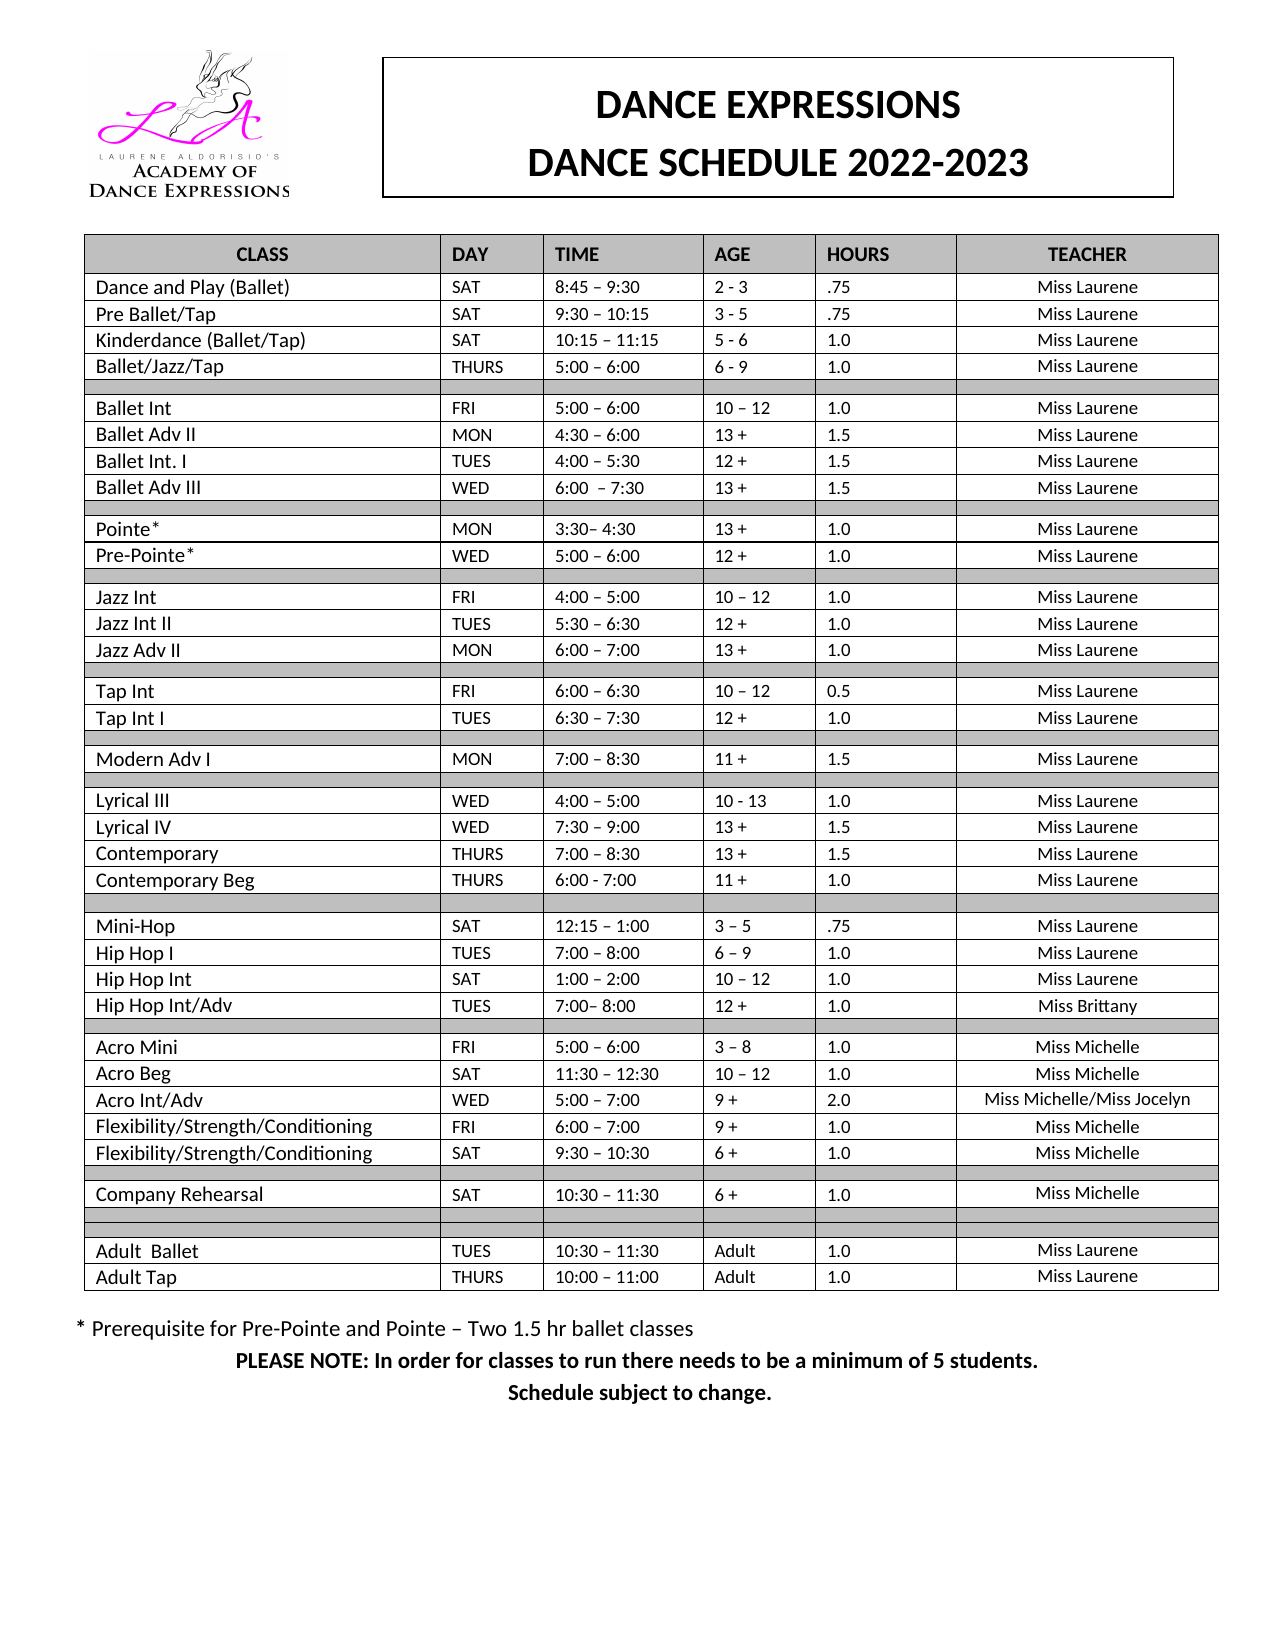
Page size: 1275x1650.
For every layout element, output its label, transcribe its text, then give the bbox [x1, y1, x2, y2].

table_cell [85, 894, 440, 912]
table_cell Miss Michelle [957, 1034, 1218, 1059]
table_cell Hip Hop Int/Adv [85, 993, 440, 1018]
table_cell 13 + [704, 814, 815, 839]
table_cell 6:00 – 7:00 [544, 637, 703, 662]
table_cell [704, 501, 815, 515]
table_cell FRI [441, 1114, 543, 1139]
table_cell 1.0 [816, 1238, 956, 1263]
table_cell [704, 1019, 815, 1033]
table_cell [816, 380, 956, 394]
table_header TEACHER [957, 235, 1218, 273]
table_cell 2.0 [816, 1087, 956, 1112]
table_cell [957, 1208, 1218, 1222]
table_cell TUES [441, 448, 543, 473]
table_cell [816, 1208, 956, 1222]
table_cell 7:00– 8:00 [544, 993, 703, 1018]
table_cell 13 + [704, 637, 815, 662]
table_cell 1.5 [816, 475, 956, 500]
table_cell 3:30– 4:30 [544, 516, 703, 541]
table_cell 3 - 5 [704, 301, 815, 326]
table_cell 1.0 [816, 1061, 956, 1086]
table_cell Miss Laurene [957, 475, 1218, 500]
table_cell Dance and Play (Ballet) [85, 274, 440, 300]
table_cell [957, 1223, 1218, 1237]
table_cell Miss Laurene [957, 867, 1218, 892]
table_cell Pre-Pointe* [85, 543, 440, 568]
table_cell SAT [441, 1140, 543, 1165]
table_cell Tap Int [85, 678, 440, 704]
table_cell [816, 1019, 956, 1033]
table_cell [544, 501, 703, 515]
table_cell 5:00 – 6:00 [544, 1034, 703, 1059]
table_cell WED [441, 814, 543, 839]
table_cell Ballet/Jazz/Tap [85, 354, 440, 379]
table_cell [704, 569, 815, 583]
table_cell Miss Laurene [957, 448, 1218, 473]
table_cell [544, 1019, 703, 1033]
table_cell Hip Hop I [85, 940, 440, 965]
table_cell 4:00 – 5:30 [544, 448, 703, 473]
table_cell Miss Laurene [957, 814, 1218, 839]
table_cell 6:00 - 7:00 [544, 867, 703, 892]
table_cell SAT [441, 966, 543, 992]
table_cell Miss Laurene [957, 841, 1218, 866]
table_cell [704, 663, 815, 677]
table_cell SAT [441, 301, 543, 326]
table_cell 10 – 12 [704, 966, 815, 992]
table_cell Adult [704, 1238, 815, 1263]
table_cell Miss Laurene [957, 788, 1218, 813]
table_cell [544, 1208, 703, 1222]
table_cell Miss Laurene [957, 327, 1218, 353]
table_cell THURS [441, 1264, 543, 1290]
table_cell Miss Laurene [957, 274, 1218, 300]
table_cell [85, 569, 440, 583]
table_cell TUES [441, 610, 543, 636]
table_cell [816, 569, 956, 583]
table_cell [441, 1208, 543, 1222]
table_cell 9:30 – 10:15 [544, 301, 703, 326]
table_cell Ballet Adv II [85, 422, 440, 447]
table_cell 7:00 – 8:30 [544, 746, 703, 772]
table_cell 10:30 – 11:30 [544, 1238, 703, 1263]
table_cell 3 – 5 [704, 913, 815, 939]
table_cell [441, 1166, 543, 1180]
table_cell 8:45 – 9:30 [544, 274, 703, 300]
table_cell [816, 731, 956, 745]
table_cell 5:30 – 6:30 [544, 610, 703, 636]
table_cell [704, 731, 815, 745]
table_cell Pre Ballet/Tap [85, 301, 440, 326]
table_cell Miss Laurene [957, 637, 1218, 662]
table_cell 5:00 – 6:00 [544, 354, 703, 379]
table_cell 1.0 [816, 1140, 956, 1165]
table_cell .75 [816, 301, 956, 326]
table_cell 1.0 [816, 867, 956, 892]
table_cell MON [441, 746, 543, 772]
table_cell Jazz Int II [85, 610, 440, 636]
table_cell .75 [816, 274, 956, 300]
table_cell WED [441, 1087, 543, 1112]
table_cell 6:00 – 6:30 [544, 678, 703, 704]
table_cell Pointe* [85, 516, 440, 541]
table_cell [544, 569, 703, 583]
table_cell THURS [441, 867, 543, 892]
table_cell 11:30 – 12:30 [544, 1061, 703, 1086]
table_cell [441, 663, 543, 677]
table_cell Miss Laurene [957, 940, 1218, 965]
table_cell Flexibility/Strength/Conditioning [85, 1140, 440, 1165]
table_cell Adult [704, 1264, 815, 1290]
table_cell Kinderdance (Ballet/Tap) [85, 327, 440, 353]
table_cell [441, 501, 543, 515]
table_cell 11 + [704, 746, 815, 772]
table_cell FRI [441, 395, 543, 421]
table_cell Miss Laurene [957, 1264, 1218, 1290]
table_cell 9:30 – 10:30 [544, 1140, 703, 1165]
table_cell 10 - 13 [704, 788, 815, 813]
table_cell 13 + [704, 516, 815, 541]
table_cell [704, 1208, 815, 1222]
table_cell 12 + [704, 705, 815, 730]
table_cell WED [441, 788, 543, 813]
table_cell SAT [441, 1061, 543, 1086]
table_cell [85, 1223, 440, 1237]
table_cell Miss Michelle/Miss Jocelyn [957, 1087, 1218, 1112]
table_cell Miss Laurene [957, 516, 1218, 541]
picture [89, 50, 289, 197]
table_cell [957, 501, 1218, 515]
table_cell 1.0 [816, 966, 956, 992]
table_cell [85, 501, 440, 515]
table_cell [441, 731, 543, 745]
table_cell 12 + [704, 610, 815, 636]
table_cell 1.0 [816, 395, 956, 421]
table_cell FRI [441, 1034, 543, 1059]
table_cell 10:00 – 11:00 [544, 1264, 703, 1290]
table_cell 6:00 – 7:00 [544, 1114, 703, 1139]
table_cell SAT [441, 913, 543, 939]
table_cell 13 + [704, 422, 815, 447]
table_cell Lyrical IV [85, 814, 440, 839]
table_cell 1.0 [816, 610, 956, 636]
table_cell Jazz Int [85, 584, 440, 609]
table_cell Modern Adv I [85, 746, 440, 772]
table_cell Miss Laurene [957, 354, 1218, 379]
table_cell 1.0 [816, 1034, 956, 1059]
table_cell [441, 894, 543, 912]
table_cell [816, 773, 956, 787]
table_cell [816, 1223, 956, 1237]
table_cell 1.0 [816, 1264, 956, 1290]
table_cell Adult Ballet [85, 1238, 440, 1263]
table_cell FRI [441, 584, 543, 609]
table_cell 1:00 – 2:00 [544, 966, 703, 992]
table_cell Miss Laurene [957, 966, 1218, 992]
table_cell MON [441, 637, 543, 662]
table_cell 12 + [704, 448, 815, 473]
table_cell SAT [441, 274, 543, 300]
table_cell .75 [816, 913, 956, 939]
table_cell 6 – 9 [704, 940, 815, 965]
table_cell [957, 731, 1218, 745]
table_cell 12 + [704, 543, 815, 568]
table_cell 0.5 [816, 678, 956, 704]
table_cell Tap Int I [85, 705, 440, 730]
table_cell 7:00 – 8:00 [544, 940, 703, 965]
table_cell 6 + [704, 1181, 815, 1207]
table_cell 1.0 [816, 705, 956, 730]
table_cell Miss Laurene [957, 543, 1218, 568]
table_cell [704, 773, 815, 787]
text * Prerequisite for Pre-Pointe and Pointe – Two 1.5 hr ballet classes [75, 1314, 1200, 1342]
table_cell 5 - 6 [704, 327, 815, 353]
table_cell 10:15 – 11:15 [544, 327, 703, 353]
table_cell [441, 1223, 543, 1237]
table_cell TUES [441, 993, 543, 1018]
table_cell [704, 1166, 815, 1180]
table_cell [544, 1223, 703, 1237]
table_cell Acro Int/Adv [85, 1087, 440, 1112]
table_header TIME [544, 235, 703, 273]
table_cell Miss Laurene [957, 746, 1218, 772]
table_cell Ballet Adv III [85, 475, 440, 500]
table_cell [816, 1166, 956, 1180]
table_cell [544, 773, 703, 787]
table_cell Miss Michelle [957, 1114, 1218, 1139]
table_cell Company Rehearsal [85, 1181, 440, 1207]
table_cell Miss Laurene [957, 395, 1218, 421]
text PLEASE NOTE: In order for classes to run there needs to be a minimum of 5 students. [75, 1346, 1200, 1374]
table_cell Miss Laurene [957, 705, 1218, 730]
table_cell [85, 663, 440, 677]
table_cell 7:00 – 8:30 [544, 841, 703, 866]
table_cell 4:00 – 5:00 [544, 584, 703, 609]
table_cell 6 + [704, 1140, 815, 1165]
table_cell Acro Beg [85, 1061, 440, 1086]
table_cell 3 – 8 [704, 1034, 815, 1059]
table_cell 6:30 – 7:30 [544, 705, 703, 730]
table_cell 1.5 [816, 746, 956, 772]
table_cell Miss Laurene [957, 422, 1218, 447]
table_header CLASS [85, 235, 440, 273]
table_header DAY [441, 235, 543, 273]
table_cell Miss Laurene [957, 584, 1218, 609]
table_cell [816, 501, 956, 515]
text Schedule subject to change. [75, 1378, 1200, 1407]
table_cell WED [441, 543, 543, 568]
table_cell 1.0 [816, 584, 956, 609]
table_cell [441, 773, 543, 787]
table_cell [85, 1166, 440, 1180]
table_cell Acro Mini [85, 1034, 440, 1059]
table_cell [957, 663, 1218, 677]
table_cell 5:00 – 6:00 [544, 543, 703, 568]
table_cell 1.5 [816, 841, 956, 866]
table_cell 1.0 [816, 940, 956, 965]
table_cell [544, 894, 703, 912]
table_cell [957, 773, 1218, 787]
table_cell [957, 380, 1218, 394]
table_cell [441, 1019, 543, 1033]
table_cell 1.0 [816, 1181, 956, 1207]
table_cell 9 + [704, 1087, 815, 1112]
table_cell 1.0 [816, 543, 956, 568]
table_cell Flexibility/Strength/Conditioning [85, 1114, 440, 1139]
table_cell 11 + [704, 867, 815, 892]
table_cell 7:30 – 9:00 [544, 814, 703, 839]
table_cell Contemporary Beg [85, 867, 440, 892]
table_cell 5:00 – 6:00 [544, 395, 703, 421]
table_cell [957, 894, 1218, 912]
table_cell THURS [441, 841, 543, 866]
table_cell 1.0 [816, 516, 956, 541]
table_cell 10 – 12 [704, 1061, 815, 1086]
table_cell [816, 663, 956, 677]
table_cell TUES [441, 1238, 543, 1263]
table_cell 12:15 – 1:00 [544, 913, 703, 939]
table_cell THURS [441, 354, 543, 379]
table_cell Miss Michelle [957, 1181, 1218, 1207]
table_cell Jazz Adv II [85, 637, 440, 662]
table_cell 10 – 12 [704, 584, 815, 609]
table_cell 13 + [704, 475, 815, 500]
table_cell 1.0 [816, 637, 956, 662]
table_cell Miss Michelle [957, 1061, 1218, 1086]
table_cell [957, 1019, 1218, 1033]
table_cell FRI [441, 678, 543, 704]
table_cell 4:00 – 5:00 [544, 788, 703, 813]
table_cell Contemporary [85, 841, 440, 866]
table_cell TUES [441, 705, 543, 730]
table_cell Miss Laurene [957, 678, 1218, 704]
table_cell 1.0 [816, 788, 956, 813]
table_cell 1.0 [816, 327, 956, 353]
table_cell 1.5 [816, 814, 956, 839]
table_cell Miss Brittany [957, 993, 1218, 1018]
table_cell [704, 380, 815, 394]
table_cell 2 - 3 [704, 274, 815, 300]
table_cell [544, 380, 703, 394]
table_cell 13 + [704, 841, 815, 866]
table_cell [544, 663, 703, 677]
table_cell [85, 731, 440, 745]
table_cell 1.5 [816, 448, 956, 473]
table_cell SAT [441, 327, 543, 353]
table_cell 1.0 [816, 1114, 956, 1139]
table_cell 6:00 – 7:30 [544, 475, 703, 500]
table_cell 9 + [704, 1114, 815, 1139]
table_cell Ballet Int [85, 395, 440, 421]
table_cell MON [441, 422, 543, 447]
table_cell [85, 1019, 440, 1033]
table_cell 6 - 9 [704, 354, 815, 379]
table_cell Mini-Hop [85, 913, 440, 939]
table_cell [544, 1166, 703, 1180]
table_cell TUES [441, 940, 543, 965]
table_cell [85, 1208, 440, 1222]
table_cell 1.0 [816, 354, 956, 379]
table_cell 12 + [704, 993, 815, 1018]
table_cell [957, 569, 1218, 583]
table_cell Hip Hop Int [85, 966, 440, 992]
table_cell Miss Michelle [957, 1140, 1218, 1165]
table_cell MON [441, 516, 543, 541]
table_cell SAT [441, 1181, 543, 1207]
table_cell Ballet Int. I [85, 448, 440, 473]
table_cell Lyrical III [85, 788, 440, 813]
table_cell [441, 569, 543, 583]
table_cell [704, 894, 815, 912]
table_cell Miss Laurene [957, 1238, 1218, 1263]
table_cell 4:30 – 6:00 [544, 422, 703, 447]
table_header AGE [704, 235, 815, 273]
table_cell Miss Laurene [957, 913, 1218, 939]
table_cell [441, 380, 543, 394]
table_cell [544, 731, 703, 745]
table_cell [704, 1223, 815, 1237]
table_cell 5:00 – 7:00 [544, 1087, 703, 1112]
table_cell Adult Tap [85, 1264, 440, 1290]
table_cell [85, 773, 440, 787]
table_cell 1.5 [816, 422, 956, 447]
table_cell 10:30 – 11:30 [544, 1181, 703, 1207]
table_header HOURS [816, 235, 956, 273]
table_cell Miss Laurene [957, 610, 1218, 636]
table_cell 1.0 [816, 993, 956, 1018]
table_cell [85, 380, 440, 394]
table_cell 10 – 12 [704, 395, 815, 421]
table_cell Miss Laurene [957, 301, 1218, 326]
table_cell [957, 1166, 1218, 1180]
table_cell WED [441, 475, 543, 500]
table_cell 10 – 12 [704, 678, 815, 704]
table_cell [816, 894, 956, 912]
